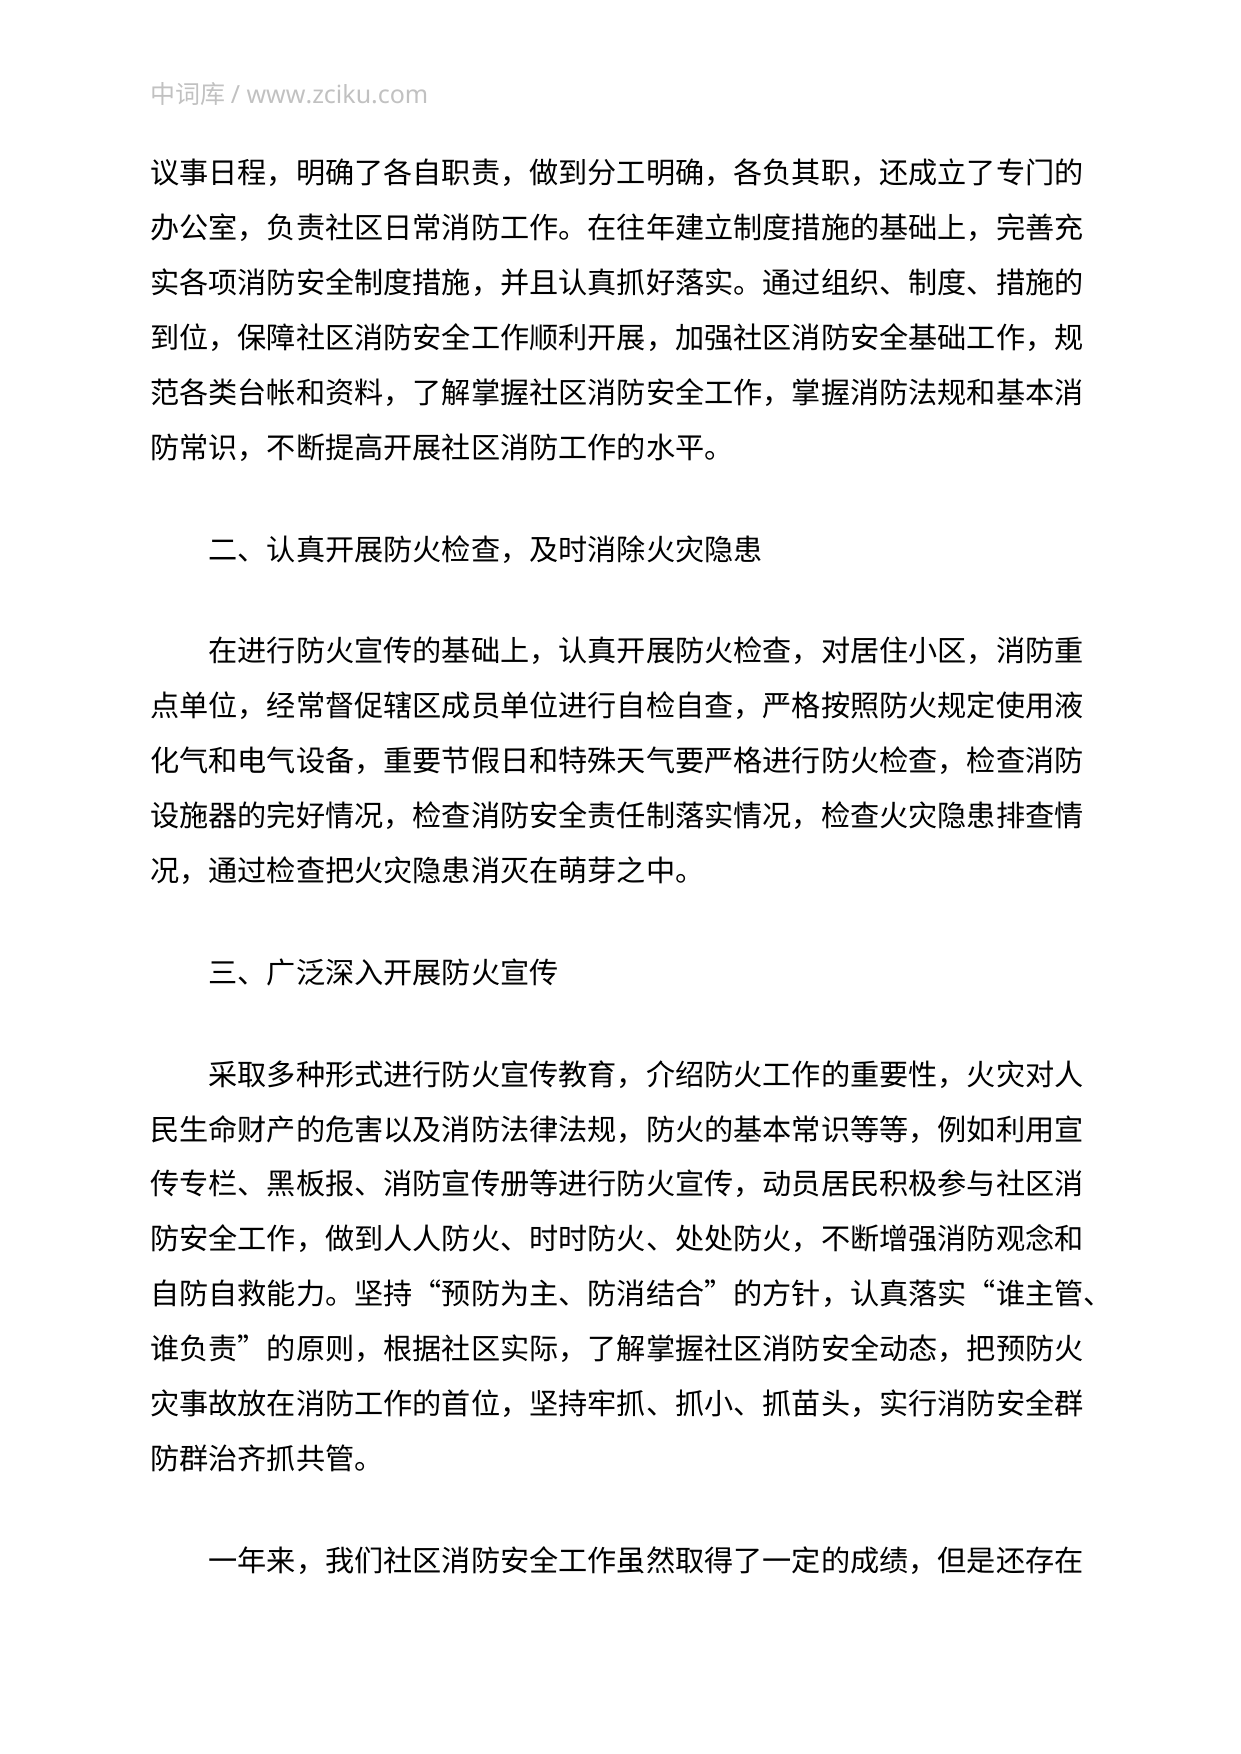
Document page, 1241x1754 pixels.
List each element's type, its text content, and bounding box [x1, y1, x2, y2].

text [150, 150, 1090, 467]
text 在进行防火宣传的基础上，认真开展防火检查，对居住小区，消防重点单位，经常督促辖区成员单位进行自检自查，严格按照防火规定使用液化气和电气设备，重要节假日和特殊天气要严格进行防火检查，检查消防设施器的完好情况，检查消防安全责任制落实情况，检查火灾隐患排查情况，通过检查把火灾隐患消灭在萌芽之中。 [150, 628, 1090, 890]
text 三、广泛深入开展防火宣传 [150, 949, 1090, 992]
text 采取多种形式进行防火宣传教育，介绍防火工作的重要性，火灾对人民生命财产的危害以及消防法律法规，防火的基本常识等等，例如利用宣传专栏、黑板报、消防宣传册等进行防火宣传，动员居民积极参与社区消防安全工作，做到人人防火、时时防火、处处防火，不断增强消防观念和自防自救能力。坚持“预防为主、防消结合”的方针，认真落实“谁主管、谁负责”的原则，根据社区实际，了解掌握社区消防安全动态，把预防火灾事故放在消防工作的首位，坚持牢抓、抓小、抓苗头，实行消防安全群防群治齐抓共管。 [150, 1051, 1090, 1478]
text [150, 1537, 1090, 1579]
text 二、认真开展防火检查，及时消除火灾隐患 [150, 526, 1090, 568]
